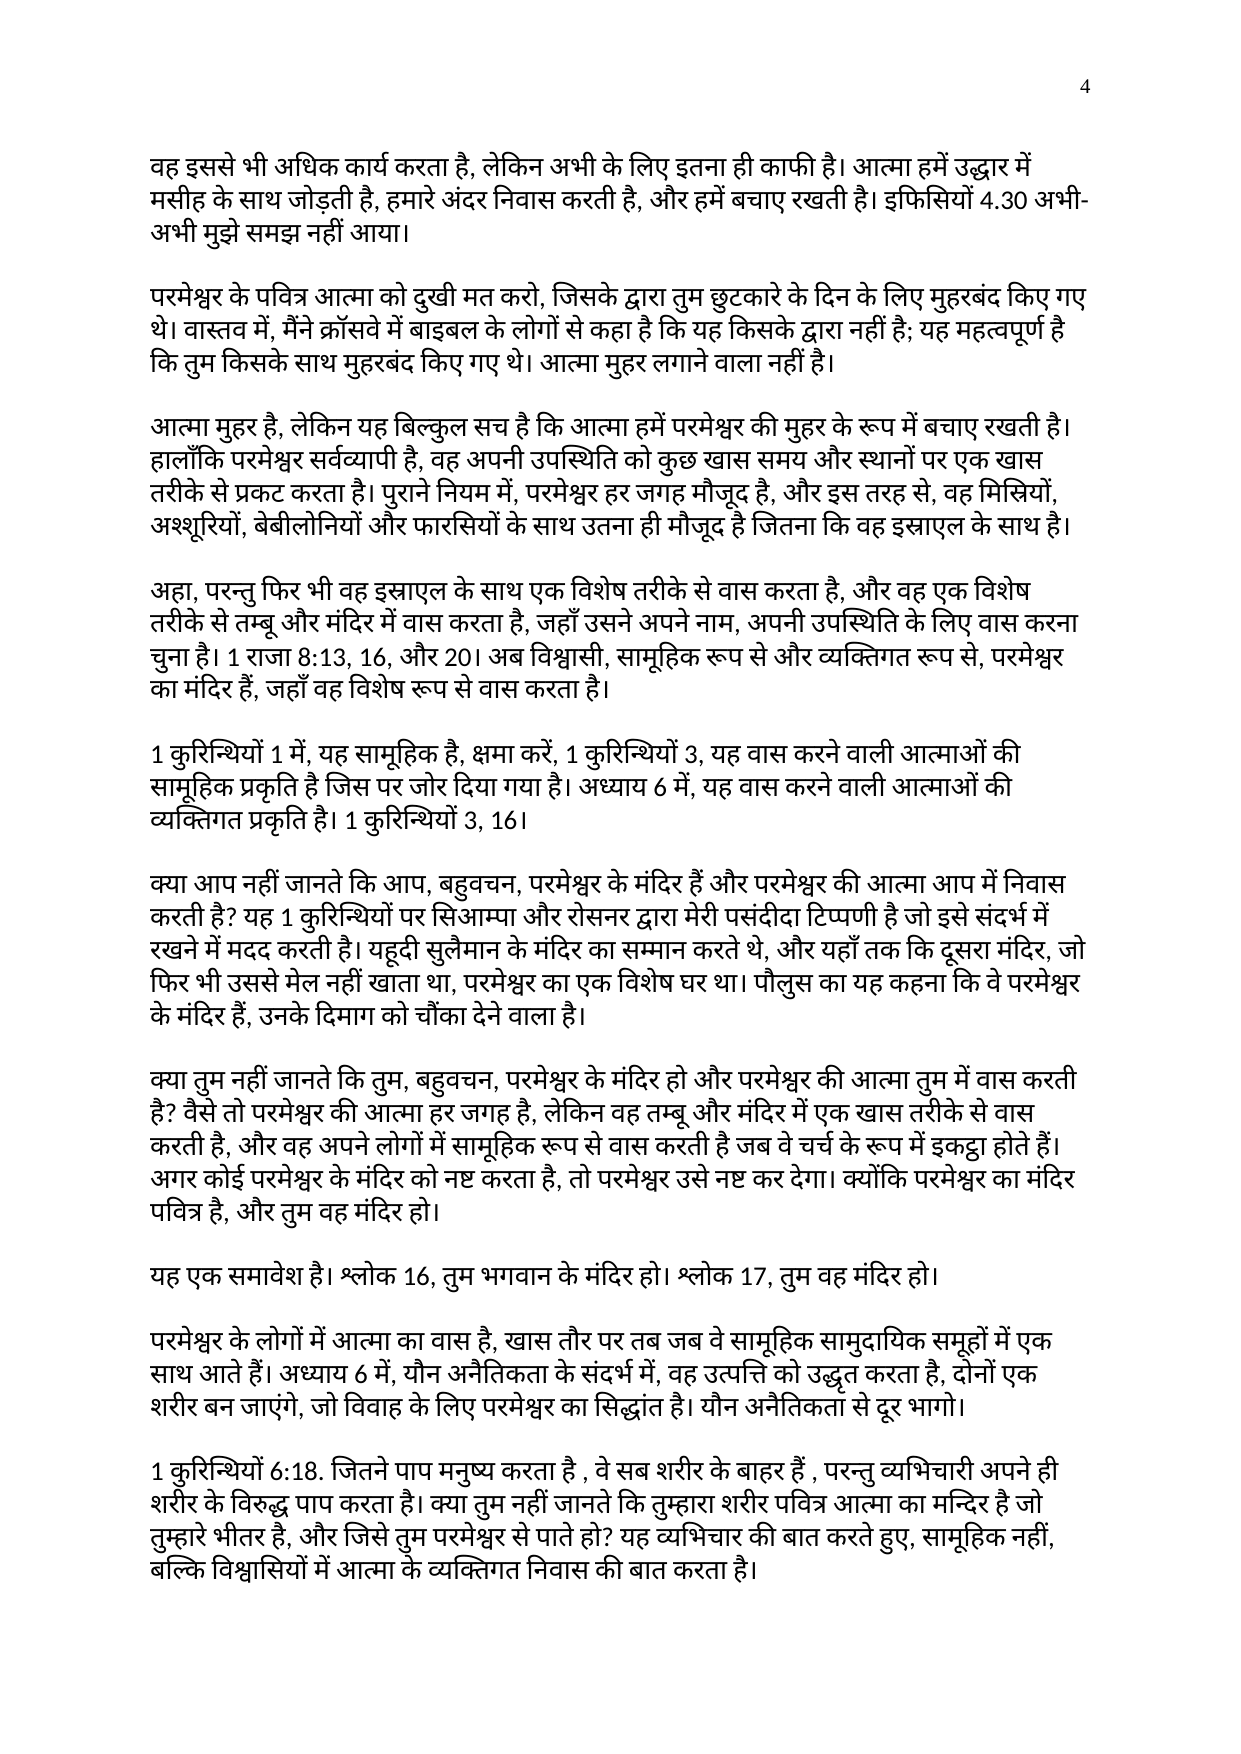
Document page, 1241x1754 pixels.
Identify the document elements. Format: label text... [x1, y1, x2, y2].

text परमेश्वर के पवित्र आत्मा को दुखी मत करो, जिसके द्वारा तुम छुटकारे के दिन के लिए मुहरबंद किए गए थे। वास्तव में, मैंने क्रॉसवे में बाइबल के लोगों से कहा है कि यह किसके द्वारा नहीं है; यह महत्वपूर्ण है कि तुम किसके साथ मुहरबंद किए गए थे। आत्मा मुहर लगाने वाला नहीं है। [150, 280, 1090, 379]
text क्या तुम नहीं जानते कि तुम, बहुवचन, परमेश्वर के मंदिर हो और परमेश्वर की आत्मा तुम में वास करती है? वैसे तो परमेश्वर की आत्मा हर जगह है, लेकिन वह तम्बू और मंदिर में एक खास तरीके से वास करती है, और वह अपने लोगों में सामूहिक रूप से वास करती है जब वे चर्च के रूप में इकट्ठा होते हैं। अगर कोई परमेश्वर के मंदिर को नष्ट करता है, तो परमेश्वर उसे नष्ट कर देगा। क्योंकि परमेश्वर का मंदिर पवित्र है, और तुम वह मंदिर हो। [150, 1063, 1090, 1228]
text यह एक समावेश है। श्लोक 16, तुम भगवान के मंदिर हो। श्लोक 17, तुम वह मंदिर हो। [150, 1259, 1090, 1293]
text क्या आप नहीं जानते कि आप, बहुवचन, परमेश्वर के मंदिर हैं और परमेश्वर की आत्मा आप में निवास करती है? यह 1 कुरिन्थियों पर सिआम्पा और रोसनर द्वारा मेरी पसंदीदा टिप्पणी है जो इसे संदर्भ में रखने में मदद करती है। यहूदी सुलैमान के मंदिर का सम्मान करते थे, और यहाँ तक कि दूसरा मंदिर, जो फिर भी उससे मेल नहीं खाता था, परमेश्वर का एक विशेष घर था। पौलुस का यह कहना कि वे परमेश्वर के मंदिर हैं, उनके दिमाग को चौंका देने वाला है। [150, 867, 1090, 1032]
text वह इससे भी अधिक कार्य करता है, लेकिन अभी के लिए इतना ही काफी है। आत्मा हमें उद्धार में मसीह के साथ जोड़ती है, हमारे अंदर निवास करती है, और हमें बचाए रखती है। इफिसियों 4.30 अभी-अभी मुझे समझ नहीं आया। [150, 150, 1090, 249]
text अहा, परन्तु फिर भी वह इस्राएल के साथ एक विशेष तरीके से वास करता है, और वह एक विशेष तरीके से तम्बू और मंदिर में वास करता है, जहाँ उसने अपने नाम, अपनी उपस्थिति के लिए वास करना चुना है। 1 राजा 8:13, 16, और 20। अब विश्वासी, सामूहिक रूप से और व्यक्तिगत रूप से, परमेश्वर का मंदिर हैं, जहाँ वह विशेष रूप से वास करता है। [150, 574, 1090, 706]
text 1 कुरिन्थियों 1 में, यह सामूहिक है, क्षमा करें, 1 कुरिन्थियों 3, यह वास करने वाली आत्माओं की सामूहिक प्रकृति है जिस पर जोर दिया गया है। अध्याय 6 में, यह वास करने वाली आत्माओं की व्यक्तिगत प्रकृति है। 1 कुरिन्थियों 3, 16। [150, 737, 1090, 836]
text 1 कुरिन्थियों 6:18. जितने पाप मनुष्य करता है , वे सब शरीर के बाहर हैं , परन्तु व्यभिचारी अपने ही शरीर के विरुद्ध पाप करता है। क्या तुम नहीं जानते कि तुम्हारा शरीर पवित्र आत्मा का मन्दिर है जो तुम्हारे भीतर है, और जिसे तुम परमेश्वर से पाते हो? यह व्यभिचार की बात करते हुए, सामूहिक नहीं, बल्कि विश्वासियों में आत्मा के व्यक्तिगत निवास की बात करता है। [150, 1454, 1090, 1586]
text परमेश्वर के लोगों में आत्मा का वास है, खास तौर पर तब जब वे सामूहिक सामुदायिक समूहों में एक साथ आते हैं। अध्याय 6 में, यौन अनैतिकता के संदर्भ में, वह उत्पत्ति को उद्धृत करता है, दोनों एक शरीर बन जाएंगे, जो विवाह के लिए परमेश्वर का सिद्धांत है। यौन अनैतिकता से दूर भागो। [150, 1324, 1090, 1423]
text आत्मा मुहर है, लेकिन यह बिल्कुल सच है कि आत्मा हमें परमेश्वर की मुहर के रूप में बचाए रखती है। हालाँकि परमेश्वर सर्वव्यापी है, वह अपनी उपस्थिति को कुछ खास समय और स्थानों पर एक खास तरीके से प्रकट करता है। पुराने नियम में, परमेश्वर हर जगह मौजूद है, और इस तरह से, वह मिस्रियों, अश्शूरियों, बेबीलोनियों और फारसियों के साथ उतना ही मौजूद है जितना कि वह इस्राएल के साथ है। [150, 410, 1090, 542]
